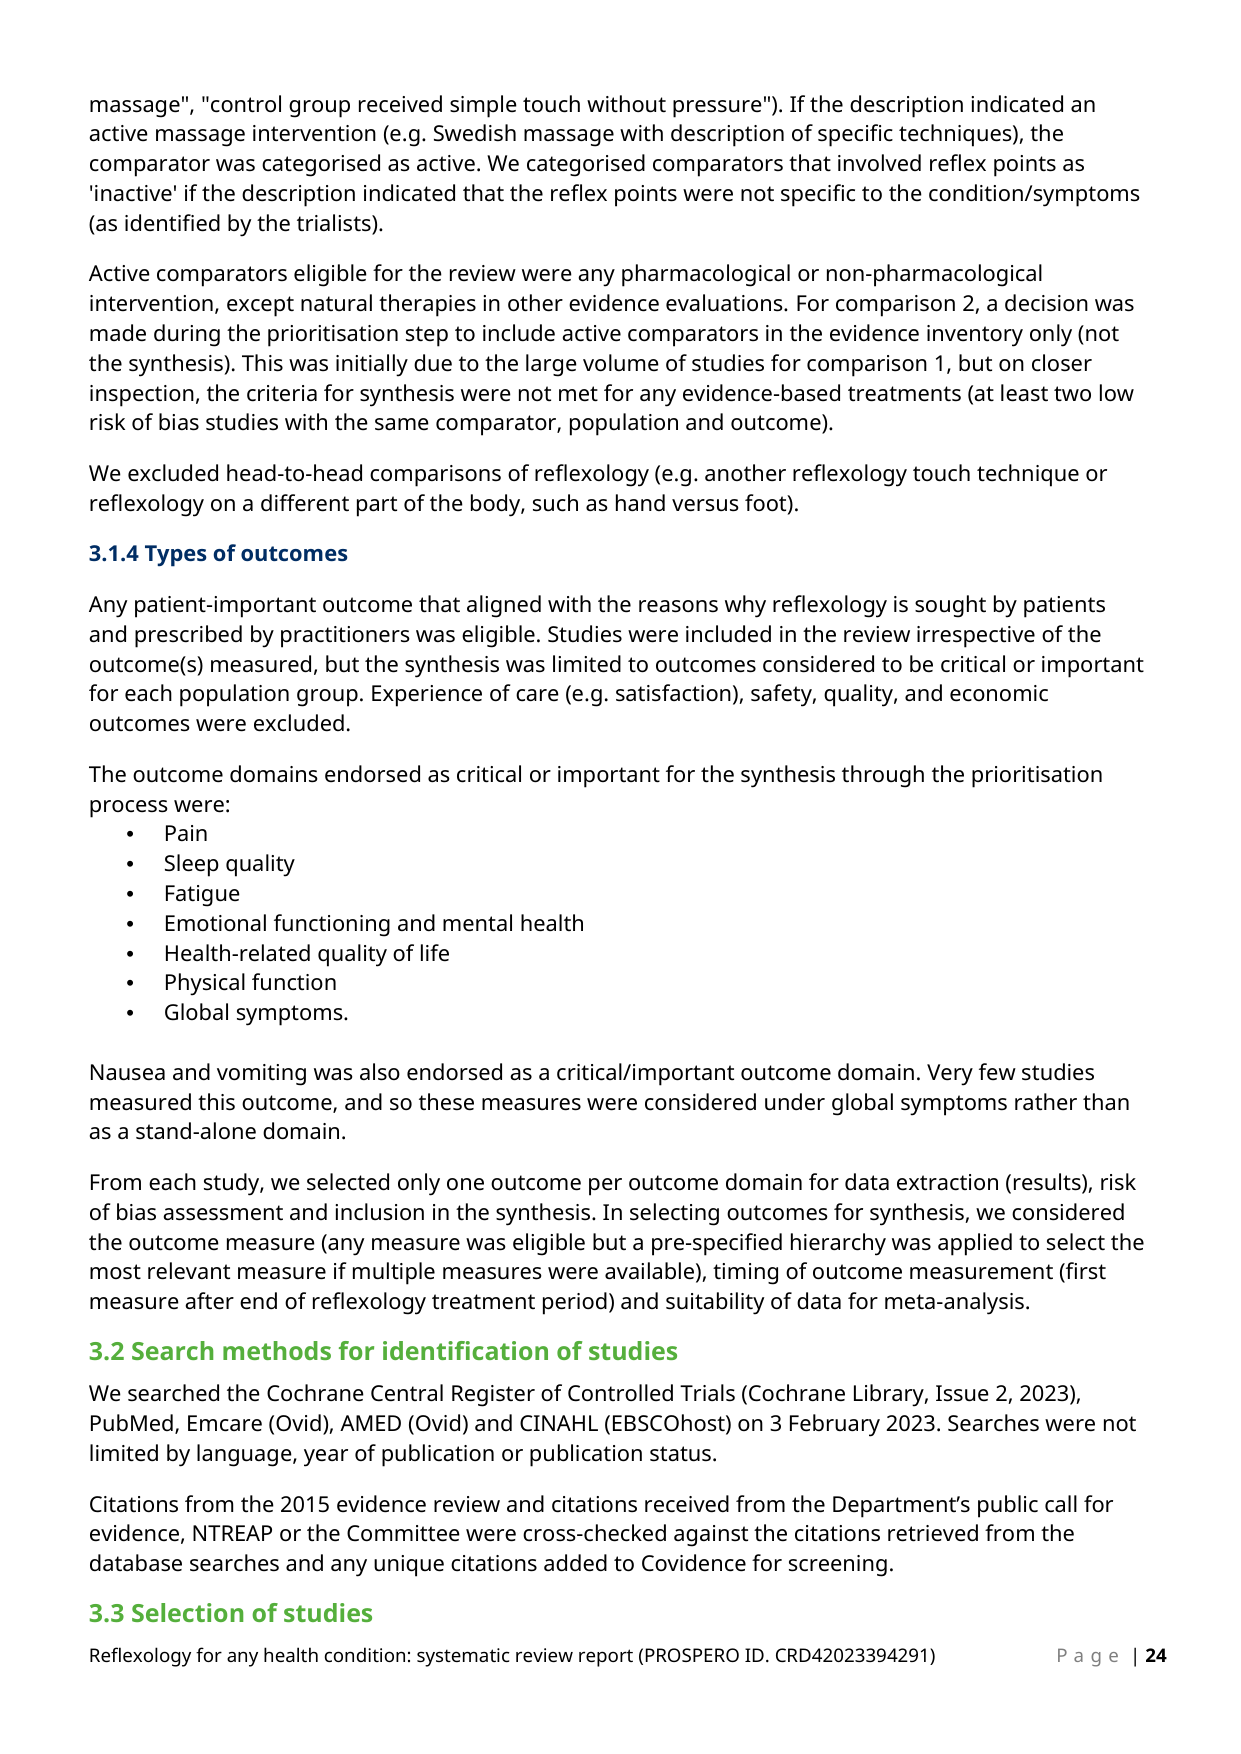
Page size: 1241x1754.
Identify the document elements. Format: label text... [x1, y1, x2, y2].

text We excluded head-to-head comparisons of reflexology (e.g. another reflexology touch technique or reflexology on a different part of the body, such as hand versus foot). [89, 458, 1152, 518]
text The outcome domains endorsed as critical or important for the synthesis through the prioritisation process were: [89, 759, 1152, 818]
text Citations from the 2015 evidence review and citations received from the Department’s public call for evidence, NTREAP or the Committee were cross-checked against the citations retrieved from the database searches and any unique citations added to Covidence for screening. [89, 1489, 1152, 1578]
subtitle 3.1.4 Types of outcomes [89, 538, 1152, 568]
text We searched the Cochrane Central Register of Controlled Trials (Cochrane Library, Issue 2, 2023), PubMed, Emcare (Ovid), AMED (Ovid) and CINAHL (EBSCOhost) on 3 February 2023. Searches were not limited by language, year of publication or publication status. [89, 1378, 1152, 1468]
subtitle 3.3 Selection of studies [89, 1599, 1152, 1628]
text Any patient-important outcome that aligned with the reasons why reflexology is sought by patients and prescribed by practitioners was eligible. Studies were included in the review irrespective of the outcome(s) measured, but the synthesis was limited to outcomes considered to be critical or important for each population group. Experience of care (e.g. satisfaction), safety, quality, and economic outcomes were excluded. [89, 589, 1152, 738]
list Sleep quality [126, 848, 1152, 878]
text Active comparators eligible for the review were any pharmacological or non-pharmacological intervention, except natural therapies in other evidence evaluations. For comparison 2, a decision was made during the prioritisation step to include active comparators in the evidence inventory only (not the synthesis). This was initially due to the large volume of studies for comparison 1, but on closer inspection, the criteria for synthesis were not met for any evidence-based treatments (at least two low risk of bias studies with the same comparator, population and outcome). [89, 258, 1152, 437]
text Nausea and vomiting was also endorsed as a critical/important outcome domain. Very few studies measured this outcome, and so these measures were considered under global symptoms rather than as a stand-alone domain. [89, 1057, 1152, 1146]
subtitle 3.2 Search methods for identification of studies [89, 1337, 1152, 1366]
list Global symptoms. [126, 997, 1152, 1057]
list Pain [126, 818, 1152, 848]
list Fatigue [126, 878, 1152, 908]
text From each study, we selected only one outcome per outcome domain for data extraction (results), risk of bias assessment and inclusion in the synthesis. In selecting outcomes for synthesis, we considered the outcome measure (any measure was eligible but a pre-specified hierarchy was applied to select the most relevant measure if multiple measures were available), timing of outcome measurement (first measure after end of reflexology treatment period) and suitability of data for meta-analysis. [89, 1167, 1152, 1316]
list Health-related quality of life [126, 938, 1152, 967]
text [89, 89, 1152, 238]
list Physical function [126, 967, 1152, 997]
list Emotional functioning and mental health [126, 908, 1152, 938]
